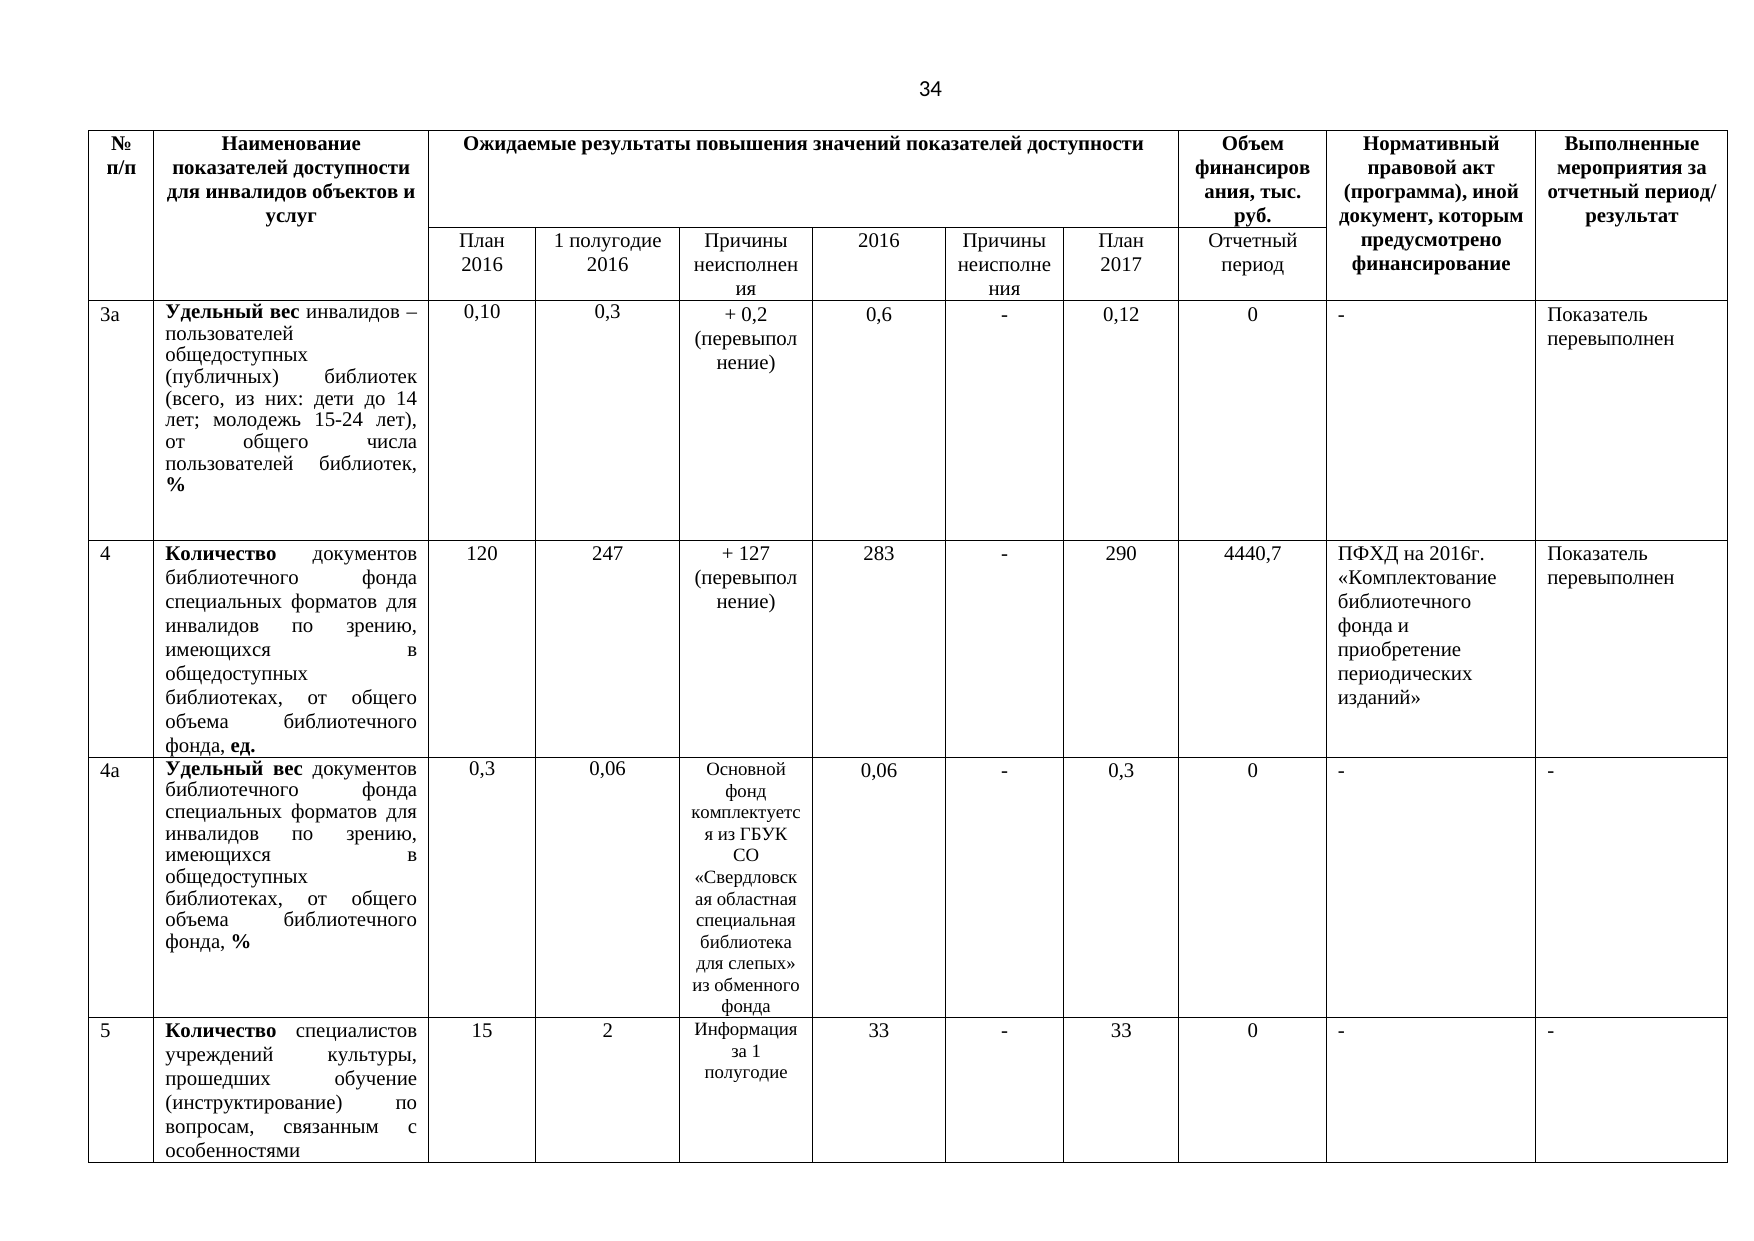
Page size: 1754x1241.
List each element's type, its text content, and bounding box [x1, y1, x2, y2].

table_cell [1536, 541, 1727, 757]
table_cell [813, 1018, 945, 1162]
table_cell Причины неисполнения [680, 228, 812, 300]
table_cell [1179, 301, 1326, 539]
table_header Ожидаемые результаты повышения значений показателей доступности [429, 131, 1178, 227]
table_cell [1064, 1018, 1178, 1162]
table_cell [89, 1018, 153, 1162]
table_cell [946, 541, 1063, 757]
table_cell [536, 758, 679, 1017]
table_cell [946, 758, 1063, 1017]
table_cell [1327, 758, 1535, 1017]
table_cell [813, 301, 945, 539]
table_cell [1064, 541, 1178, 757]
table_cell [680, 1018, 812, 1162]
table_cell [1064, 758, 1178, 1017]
table_header Нормативный правовой акт (программа), иной документ, которым предусмотрено финансирование [1327, 131, 1535, 300]
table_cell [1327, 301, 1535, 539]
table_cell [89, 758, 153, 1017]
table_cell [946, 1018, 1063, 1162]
table_header Выполненные мероприятия за отчетный период/ результат [1536, 131, 1727, 300]
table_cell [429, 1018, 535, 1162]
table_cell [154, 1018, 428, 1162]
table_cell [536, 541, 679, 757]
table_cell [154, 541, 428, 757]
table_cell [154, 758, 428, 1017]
table_header Наименование показателей доступности для инвалидов объектов и услуг [154, 131, 428, 300]
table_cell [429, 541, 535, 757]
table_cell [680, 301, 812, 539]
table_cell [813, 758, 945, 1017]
table_cell План 2017 [1064, 228, 1178, 300]
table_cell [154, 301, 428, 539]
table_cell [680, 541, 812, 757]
table_cell Отчетный период [1179, 228, 1326, 300]
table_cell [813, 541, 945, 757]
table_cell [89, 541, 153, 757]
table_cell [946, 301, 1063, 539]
table_header № п/п [89, 131, 153, 300]
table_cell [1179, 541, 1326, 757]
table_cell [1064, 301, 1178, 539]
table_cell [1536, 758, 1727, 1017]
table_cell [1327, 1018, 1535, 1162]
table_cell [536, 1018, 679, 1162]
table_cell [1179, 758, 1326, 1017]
table_header Объем финансирования, тыс. руб. [1179, 131, 1326, 227]
table_cell 1 полугодие 2016 [536, 228, 679, 300]
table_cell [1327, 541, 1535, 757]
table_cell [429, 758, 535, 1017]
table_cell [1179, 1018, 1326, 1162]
table_cell 2016 [813, 228, 945, 300]
table_cell Причины неисполнения [946, 228, 1063, 300]
table_cell План 2016 [429, 228, 535, 300]
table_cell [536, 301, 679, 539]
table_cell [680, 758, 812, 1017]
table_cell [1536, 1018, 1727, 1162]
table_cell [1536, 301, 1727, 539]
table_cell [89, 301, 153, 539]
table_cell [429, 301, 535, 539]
